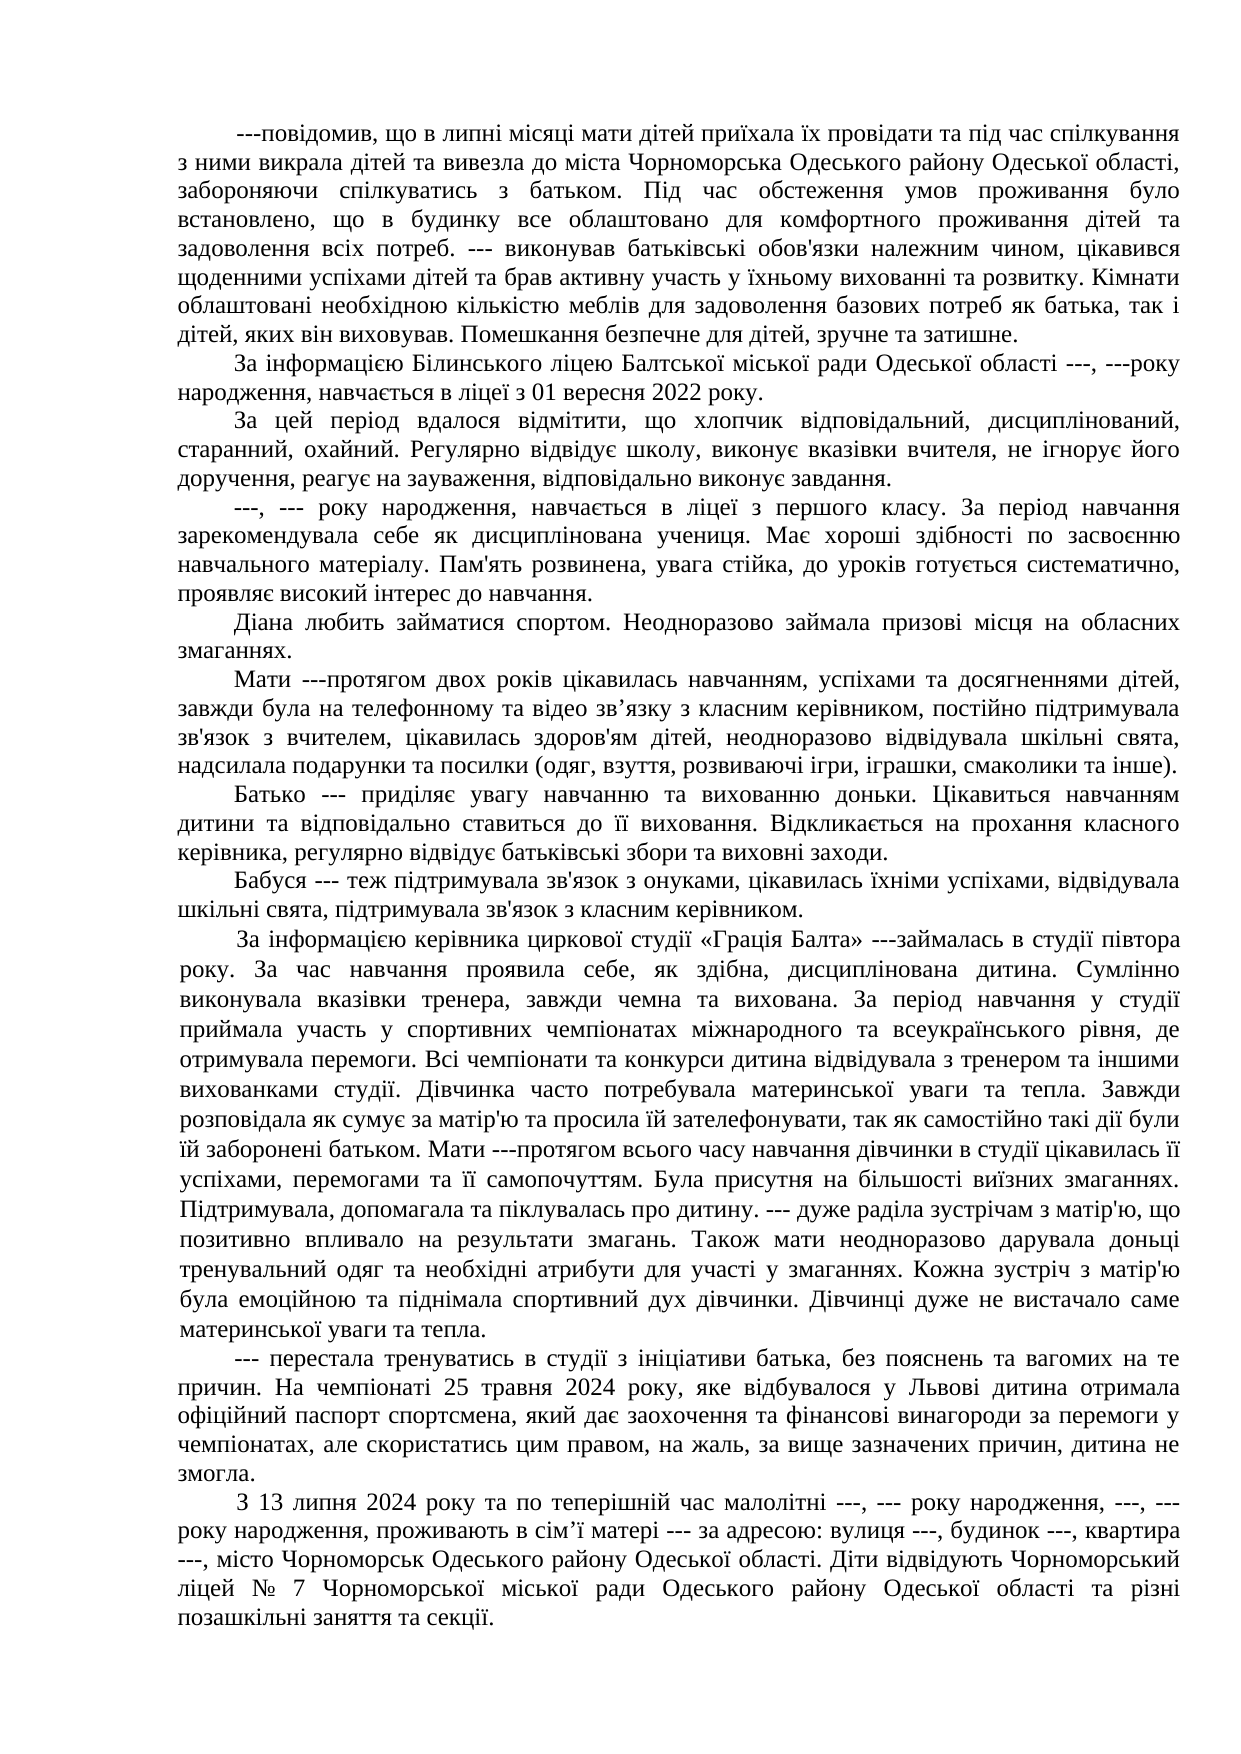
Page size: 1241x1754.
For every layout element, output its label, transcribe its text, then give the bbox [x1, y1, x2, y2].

text ---повідомив, що в липні місяці мати дітей приїхала їх провідати та під час спілкування з ними викрала дітей та вивезла до міста Чорноморська Одеського району Одеської області, забороняючи спілкуватись з батьком. Під час обстеження умов проживання було встановлено, що в будинку все облаштовано для комфортного проживання дітей та задоволення всіх потреб. --- виконував батьківські обов'язки належним чином, цікавився щоденними успіхами дітей та брав активну участь у їхньому вихованні та розвитку. Кімнати облаштовані необхідною кількістю меблів для задоволення базових потреб як батька, так і дітей, яких він виховував. Помешкання безпечне для дітей, зручне та затишне. [177, 118, 1181, 348]
text За інформацією керівника циркової студії «Грація Балта» ---займалась в студії півтора року. За час навчання проявила себе, як здібна, дисциплінована дитина. Сумлінно виконувала вказівки тренера, завжди чемна та вихована. За період навчання у студії приймала участь у спортивних чемпіонатах міжнародного та всеукраїнського рівня, де отримувала перемоги. Всі чемпіонати та конкурси дитина відвідувала з тренером та іншими вихованками студії. Дівчинка часто потребувала материнської уваги та тепла. Завжди розповідала як сумує за матір'ю та просила їй зателефонувати, так як самостійно такі дії були їй заборонені батьком. Мати ---протягом всього часу навчання дівчинки в студії цікавилась її успіхами, перемогами та її самопочуттям. Була присутня на більшості виїзних змаганнях. Підтримувала, допомагала та піклувалась про дитину. --- дуже раділа зустрічам з матір'ю, що позитивно впливало на результати змагань. Також мати неодноразово дарувала доньці тренувальний одяг та необхідні атрибути для участі у змаганнях. Кожна зустріч з матір'ю була емоційною та піднімала спортивний дух дівчинки. Дівчинці дуже не вистачало саме материнської уваги та тепла. [179, 923, 1181, 1343]
text За цей період вдалося відмітити, що хлопчик відповідальний, дисциплінований, старанний, охайний. Регулярно відвідує школу, виконує вказівки вчителя, не ігнорує його доручення, реагує на зауваження, відповідально виконує завдання. [177, 406, 1181, 492]
text За інформацією Білинського ліцею Балтської міської ради Одеської області ---, ---року народження, навчається в ліцеї з 01 вересня 2022 року. [177, 348, 1181, 406]
text Мати ---протягом двох років цікавилась навчанням, успіхами та досягненнями дітей, завжди була на телефонному та відео зв’язку з класним керівником, постійно підтримувала зв'язок з вчителем, цікавилась здоров'ям дітей, неодноразово відвідувала шкільні свята, надсилала подарунки та посилки (одяг, взуття, розвиваючі ігри, іграшки, смаколики та інше). [177, 664, 1181, 779]
text ---, --- року народження, навчається в ліцеї з першого класу. За період навчання зарекомендувала себе як дисциплінована учениця. Має хороші здібності по засвоєнню навчального матеріалу. Пам'ять розвинена, увага стійка, до уроків готується систематично, проявляє високий інтерес до навчання. [177, 492, 1181, 607]
text З 13 липня 2024 року та по теперішній час малолітні ---, --- року народження, ---, --- року народження, проживають в сім’ї матері --- за адресою: вулиця ---, будинок ---, квартира ---, місто Чорноморськ Одеського району Одеської області. Діти відвідують Чорноморський ліцей № 7 Чорноморської міської ради Одеського району Одеської області та різні позашкільні заняття та секції. [177, 1487, 1181, 1631]
text Батько --- приділяє увагу навчанню та вихованню доньки. Цікавиться навчанням дитини та відповідально ставиться до її виховання. Відкликається на прохання класного керівника, регулярно відвідує батьківські збори та виховні заходи. [177, 779, 1181, 866]
text --- перестала тренуватись в студії з ініціативи батька, без пояснень та вагомих на те причин. На чемпіонаті 25 травня 2024 року, яке відбувалося у Львові дитина отримала офіційний паспорт спортсмена, який дає заохочення та фінансові винагороди за перемоги у чемпіонатах, але скористатись цим правом, на жаль, за вище зазначених причин, дитина не змогла. [177, 1343, 1181, 1487]
text Бабуся --- теж підтримувала зв'язок з онуками, цікавилась їхніми успіхами, відвідувала шкільні свята, підтримувала зв'язок з класним керівником. [177, 866, 1181, 923]
text Діана любить займатися спортом. Неодноразово займала призові місця на обласних змаганнях. [177, 607, 1181, 664]
